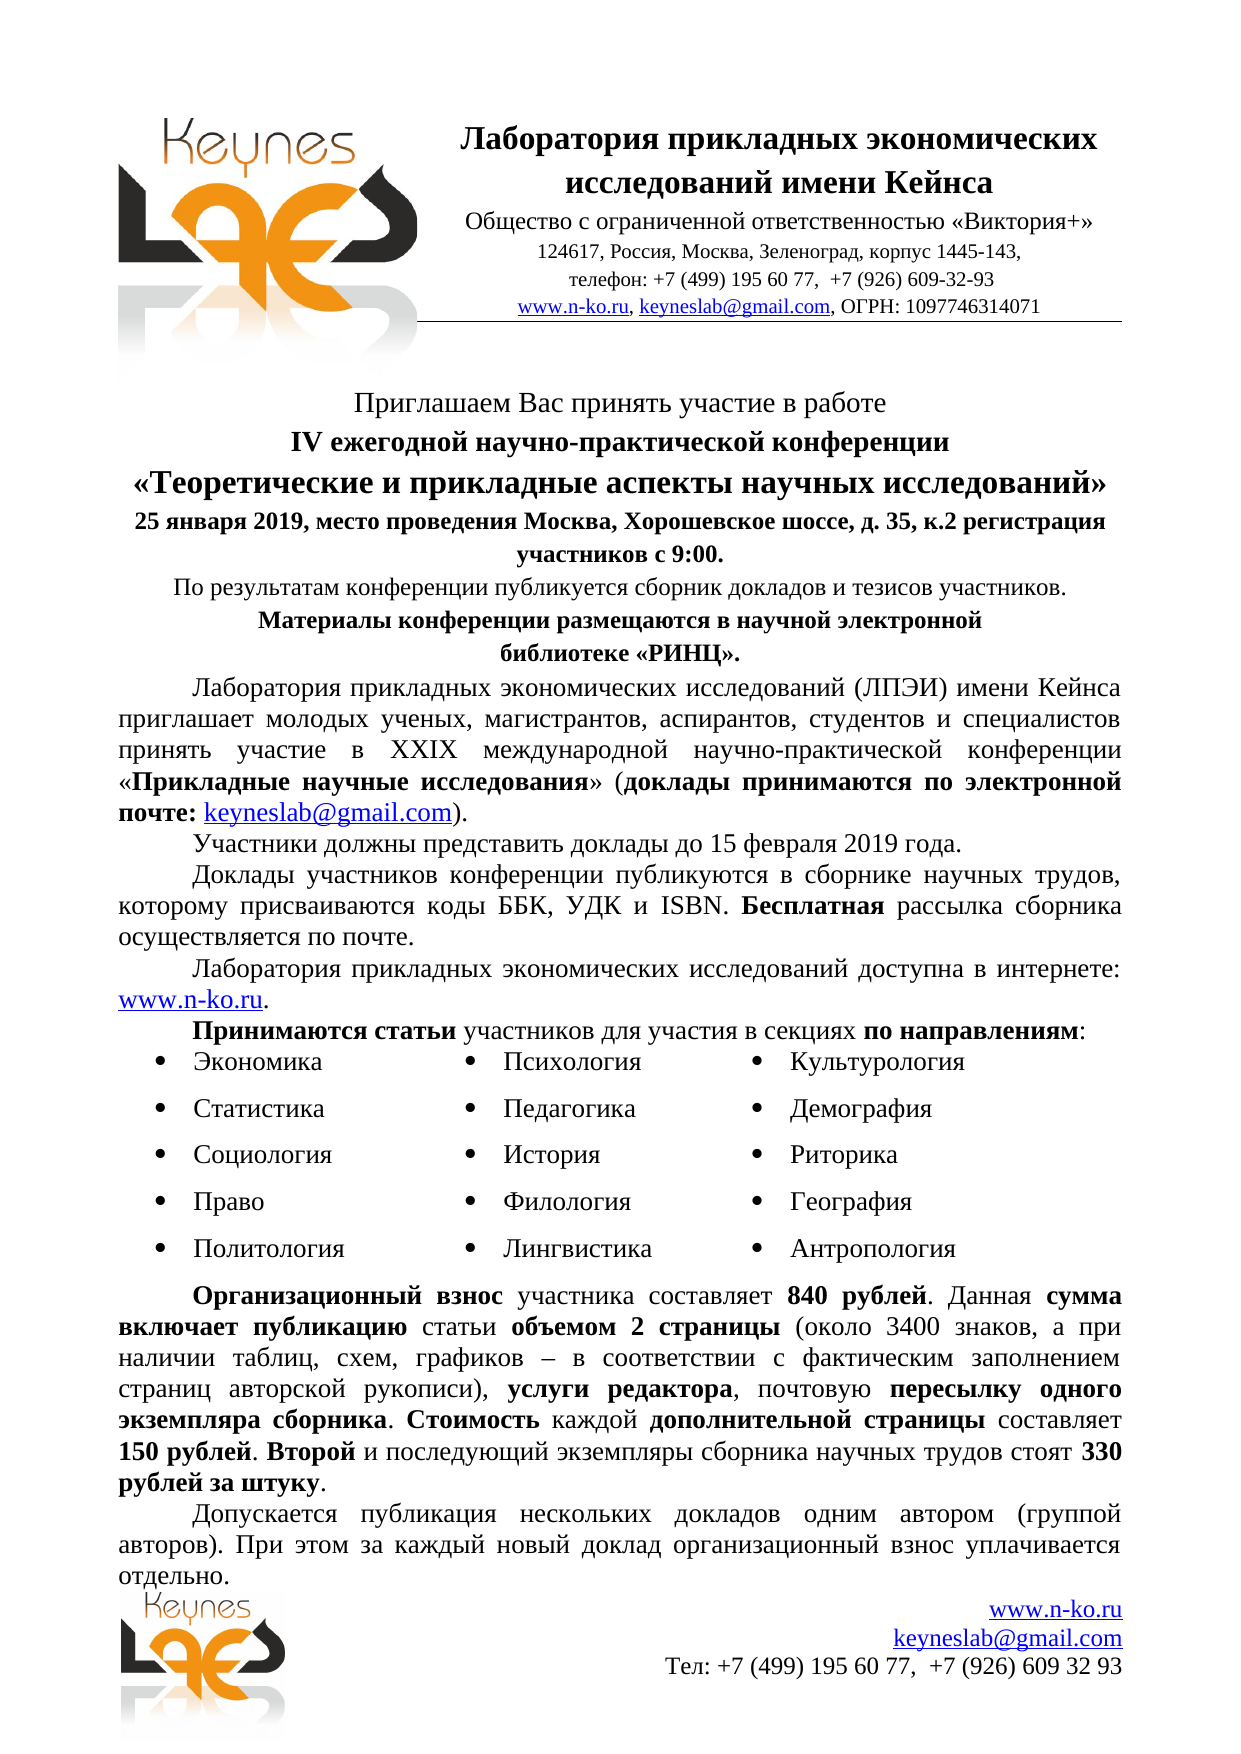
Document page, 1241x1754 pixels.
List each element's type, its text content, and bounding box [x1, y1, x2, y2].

table_cell Лингвистика [417, 1232, 704, 1279]
table_header Психология [417, 1045, 704, 1092]
table_cell Антропология [704, 1232, 1014, 1279]
text IV ежегодной научно-практической конференции [118, 424, 1122, 457]
text Лаборатория прикладных экономических исследований (ЛПЭИ) имени Кейнса приглашает молодых ученых, магистрантов, аспирантов, студентов и специалистов принять участие в XXIX международной научно-практической конференции «Прикладные научные исследования» (доклады принимаются по электронной почте: keyneslab@gmail.com). [118, 671, 1122, 827]
text Общество с ограниченной ответственностью «Виктория+» [418, 206, 1122, 235]
table_header Культурология [704, 1045, 1014, 1092]
picture [118, 118, 418, 384]
table_cell Риторика [704, 1139, 1014, 1185]
text Принимаются статьи участников для участия в секциях по направлениям: [192, 1014, 1122, 1045]
table_cell Филология [417, 1185, 704, 1232]
table_cell География [704, 1185, 1014, 1232]
text Доклады участников конференции публикуются в сборнике научных трудов, которому присваиваются коды ББК, УДК и ISBN. Бесплатная рассылка сборника осуществляется по почте. [118, 858, 1122, 952]
table_cell История [417, 1139, 704, 1185]
table_cell Право [107, 1185, 417, 1232]
table_cell Педагогика [417, 1092, 704, 1139]
table_header Экономика [107, 1045, 417, 1092]
table_cell Социология [107, 1139, 417, 1185]
picture [121, 1592, 285, 1741]
text библиотеке «РИНЦ». [118, 638, 1122, 667]
text 124617, Россия, Москва, Зеленоград, корпус 1445-143, [418, 239, 1122, 263]
text Организационный взнос участника составляет 840 рублей. Данная сумма включает публикацию статьи объемом 2 страницы (около 3400 знаков, а при наличии таблиц, схем, графиков – в соответствии с фактическим заполнением страниц авторской рукописи), услуги редактора, почтовую пересылку одного экземпляра сборника. Стоимость каждой дополнительной страницы составляет 150 рублей. Второй и последующий экземпляры сборника научных трудов стоят 330 рублей за штуку. [118, 1279, 1122, 1497]
text телефон: +7 (499) 195 60 77, +7 (926) 609-32-93 [418, 267, 1122, 291]
text Лаборатория прикладных экономических исследований доступна в интернете: www.n-ko.ru. [118, 952, 1122, 1014]
table_cell Статистика [107, 1092, 417, 1139]
text Участники должны представить доклады до 15 февраля 2019 года. [118, 827, 1122, 858]
text «Теоретические и прикладные аспекты научных исследований» [118, 462, 1122, 501]
text www.n-ko.ru, keyneslab@gmail.com, ОГРН: 1097746314071 [418, 294, 1122, 321]
text 25 января 2019, место проведения Москва, Хорошевское шоссе, д. 35, к.2 регистрация участников с 9:00. [118, 506, 1122, 568]
table_cell Демография [704, 1092, 1014, 1139]
text Материалы конференции размещаются в научной электронной [118, 605, 1122, 634]
text Приглашаем Вас принять участие в работе [118, 385, 1122, 419]
text Допускается публикация нескольких докладов одним автором (группой авторов). При этом за каждый новый доклад организационный взнос уплачивается отдельно. [118, 1497, 1122, 1590]
table_cell Политология [107, 1232, 417, 1279]
text По результатам конференции публикуется сборник докладов и тезисов участников. [118, 572, 1122, 601]
text Лаборатория прикладных экономических исследований имени Кейнса [418, 118, 1122, 201]
